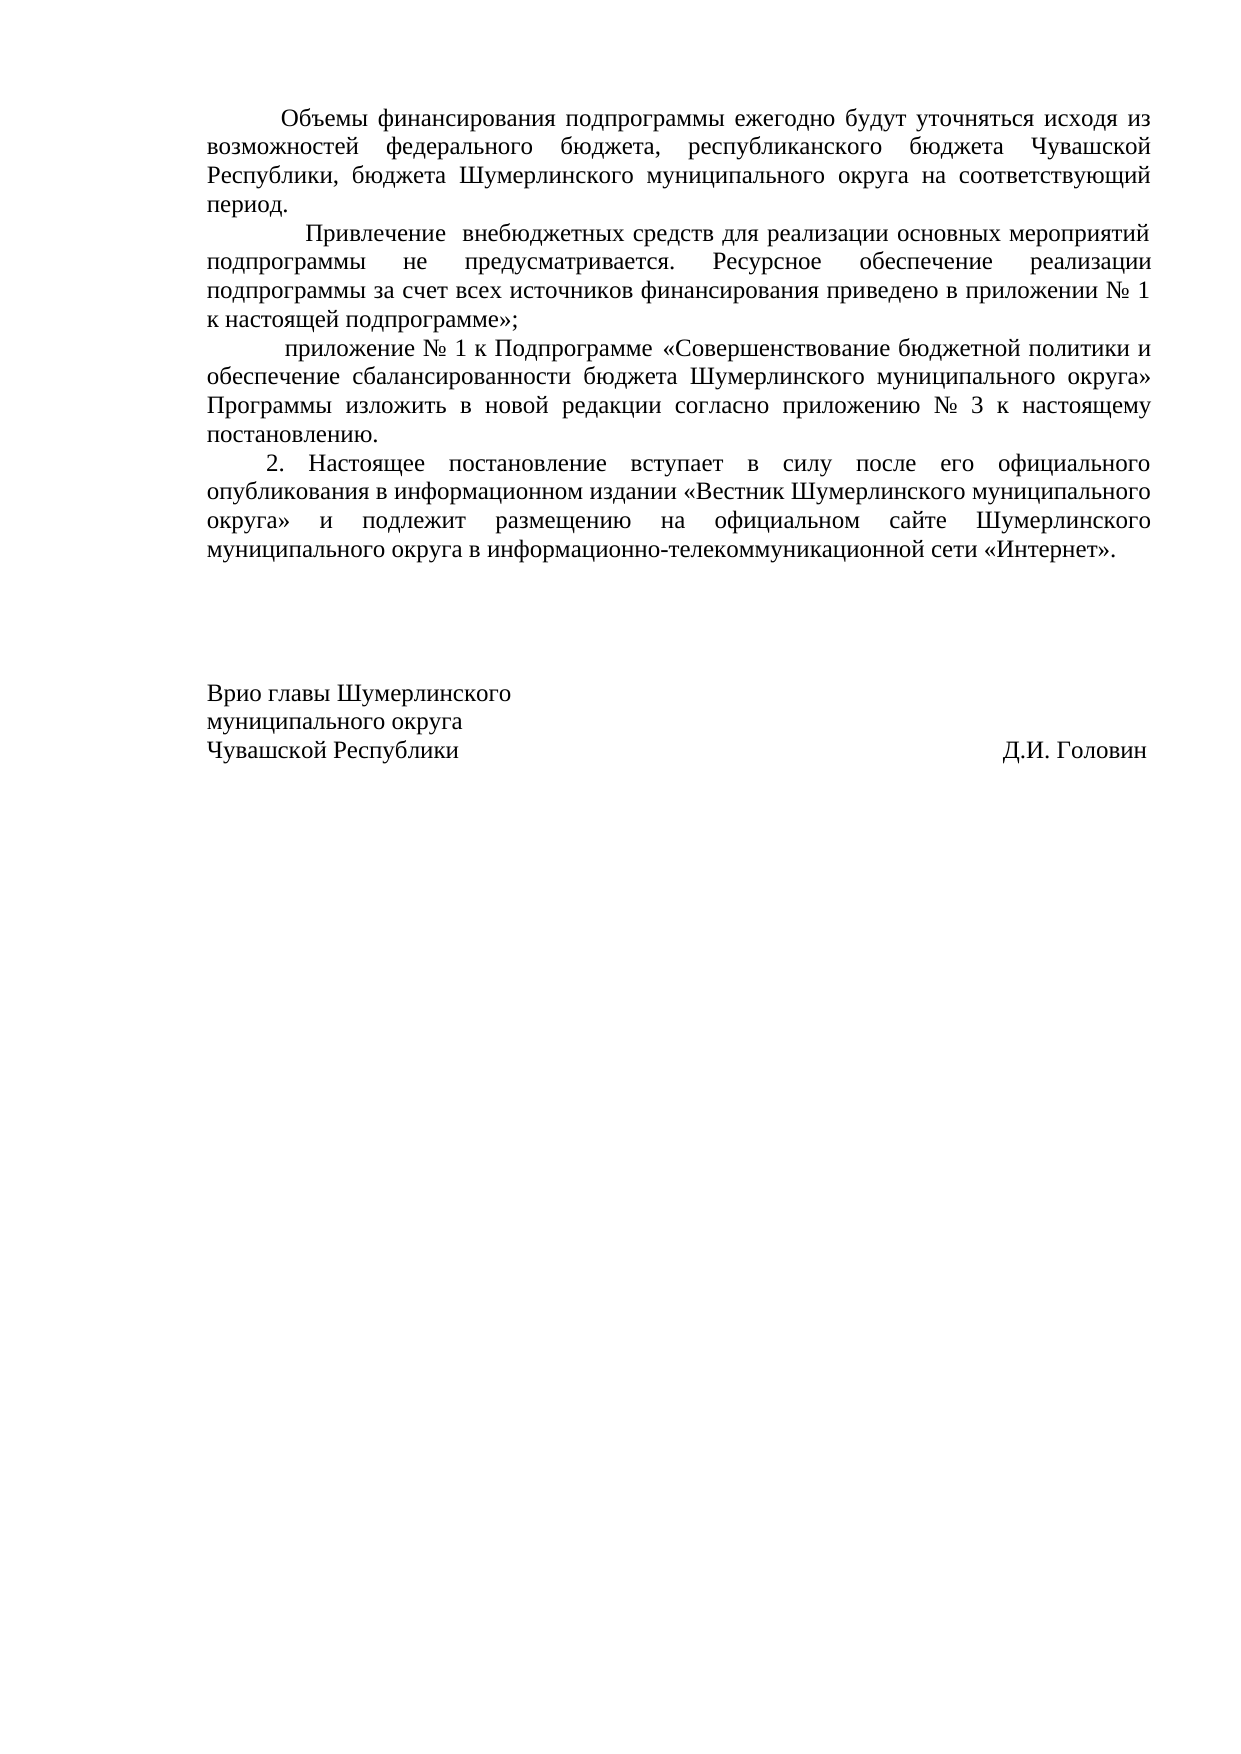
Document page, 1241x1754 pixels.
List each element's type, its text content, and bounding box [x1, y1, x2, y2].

text Объемы финансирования подпрограммы ежегодно будут уточняться исходя из возможностей федерального бюджета, республиканского бюджета Чувашской Республики, бюджета Шумерлинского муниципального округа на соответствующий период. [207, 103, 1152, 218]
text муниципального округа [207, 706, 1152, 735]
text приложение № 1 к Подпрограмме «Совершенствование бюджетной политики и обеспечение сбалансированности бюджета Шумерлинского муниципального округа» Программы изложить в новой редакции согласно приложению № 3 к настоящему постановлению. [207, 333, 1152, 448]
text Врио главы Шумерлинского [207, 678, 1152, 706]
text 2. Настоящее постановление вступает в силу после его официального опубликования в информационном издании «Вестник Шумерлинского муниципального округа» и подлежит размещению на официальном сайте Шумерлинского муниципального округа в информационно-телекоммуникационной сети «Интернет». [207, 448, 1152, 563]
text Привлечение внебюджетных средств для реализации основных мероприятий подпрограммы не предусматривается. Ресурсное обеспечение реализации подпрограммы за счет всех источников финансирования приведено в приложении № 1 к настоящей подпрограмме»; [207, 218, 1152, 333]
text Чувашской Республики Д.И. Головин [207, 735, 1152, 764]
